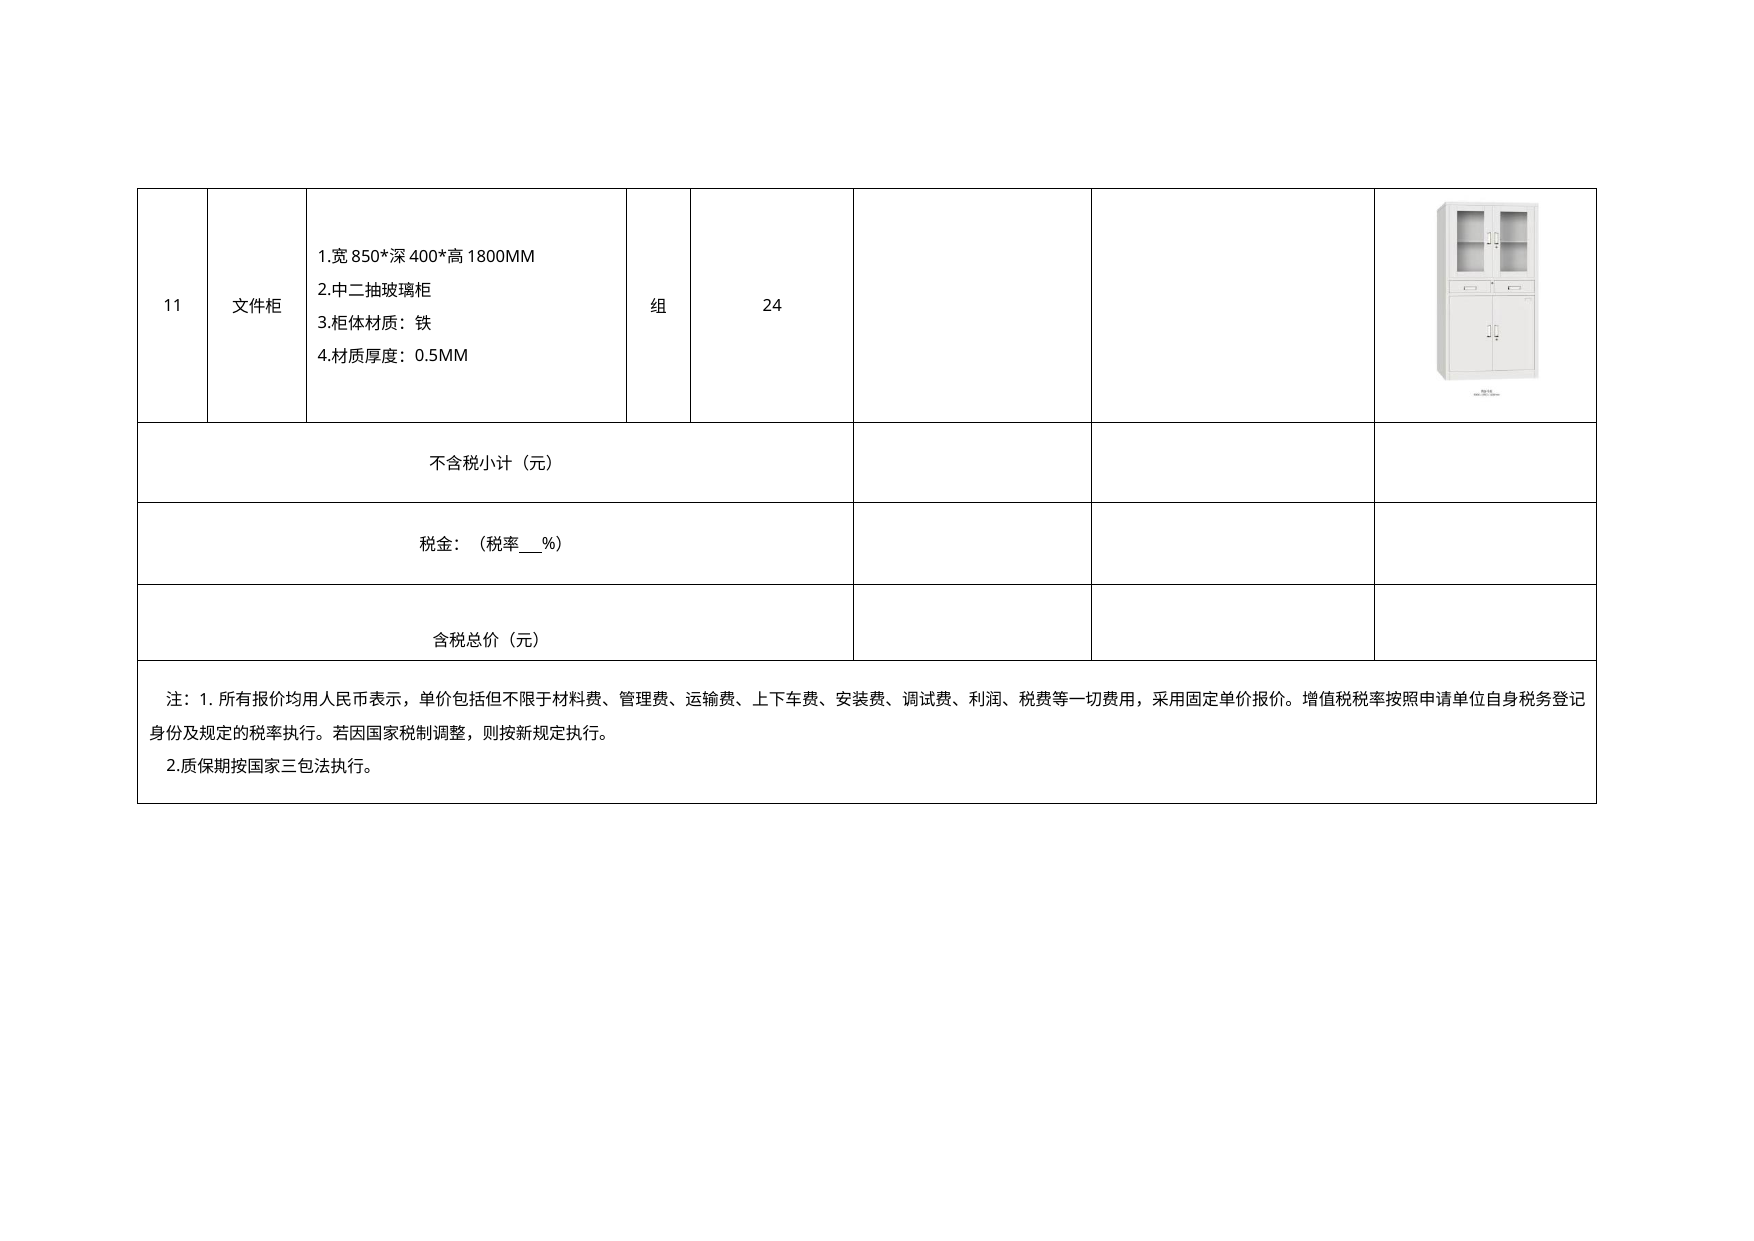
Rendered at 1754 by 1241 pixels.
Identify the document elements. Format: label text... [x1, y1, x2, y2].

table_cell 组 [627, 189, 690, 422]
table_cell 含税总价（元） [138, 585, 853, 659]
table_cell [854, 189, 1091, 422]
table_cell 11 [138, 189, 207, 422]
table_cell 文件柜 [208, 189, 306, 422]
table_cell [1375, 189, 1596, 422]
table_cell [1375, 585, 1596, 659]
table_cell 不含税小计（元） [138, 423, 853, 502]
table_cell [1092, 423, 1374, 502]
table_cell 税金：（税率 %） [138, 503, 853, 583]
table_cell [854, 423, 1091, 502]
table_cell [1375, 503, 1596, 583]
table_cell [1092, 189, 1374, 422]
table_cell 24 [691, 189, 853, 422]
table_cell [854, 503, 1091, 583]
table_cell [1092, 585, 1374, 659]
table_cell [1092, 503, 1374, 583]
table_cell 1.宽850*深400*高1800MM 2.中二抽玻璃柜 3.柜体材质：铁 4.材质厚度：0.5MM [307, 189, 626, 422]
table_cell [1375, 423, 1596, 502]
table_cell [854, 585, 1091, 659]
picture [1425, 189, 1547, 406]
table_cell 注：1. 所有报价均用人民币表示，单价包括但不限于材料费、管理费、运输费、上下车费、安装费、调试费、利润、税费等一切费用，采用固定单价报价。增值税税率按照申请单位自身税务登记身份及规定的税率执行。若因国家税制调整，则按新规定执行。 2.质保期按国家三包法执行。 [138, 661, 1596, 803]
